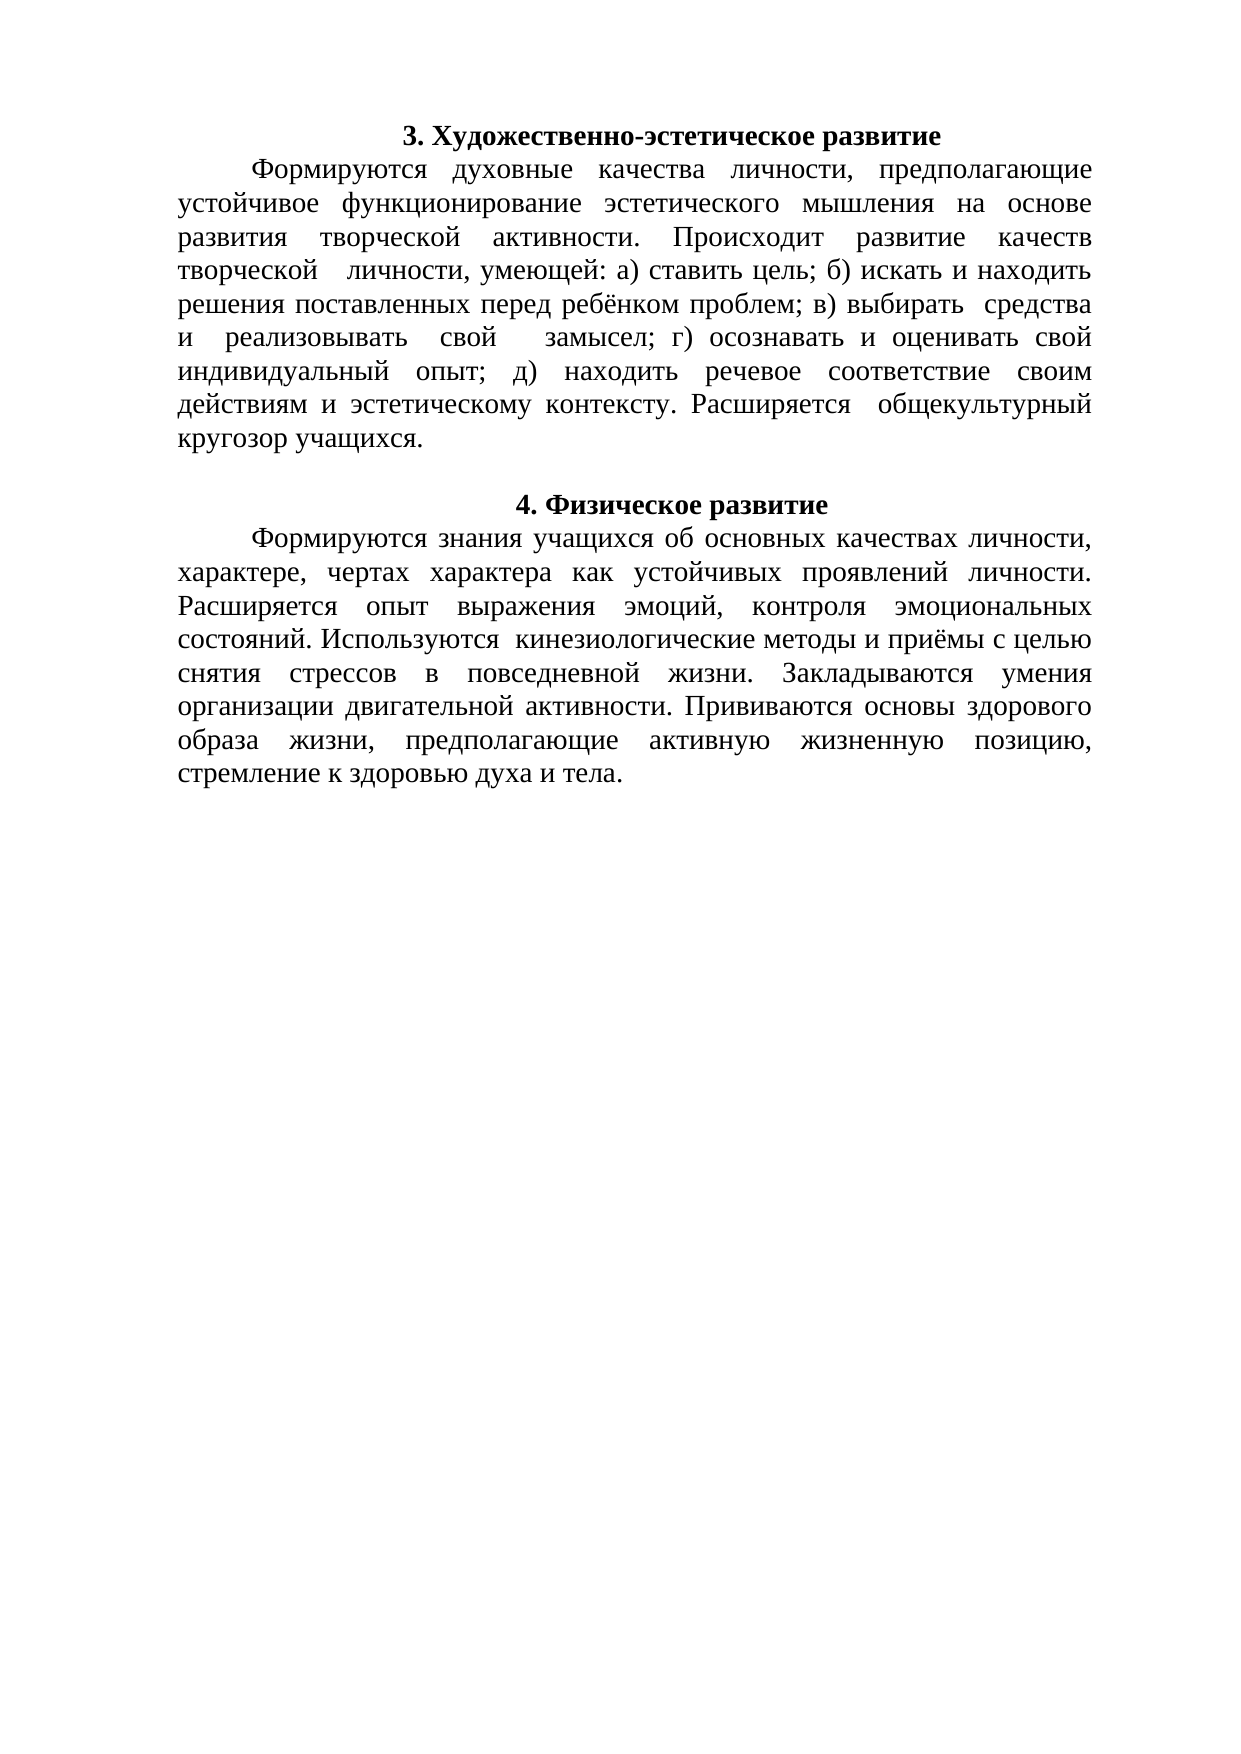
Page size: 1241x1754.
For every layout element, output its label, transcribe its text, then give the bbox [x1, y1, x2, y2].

text 4. Физическое развитие [177, 487, 1093, 521]
text 3. Художественно-эстетическое развитие [177, 118, 1093, 152]
text Формируются духовные качества личности, предполагающие устойчивое функционирование эстетического мышления на основе развития творческой активности. Происходит развитие качеств творческой личности, умеющей: а) ставить цель; б) искать и находить решения поставленных перед ребёнком проблем; в) выбирать средства и реализовывать свой замысел; г) осознавать и оценивать свой индивидуальный опыт; д) находить речевое соответствие своим действиям и эстетическому контексту. Расширяется общекультурный кругозор учащихся. [177, 152, 1093, 453]
text Формируются знания учащихся об основных качествах личности, характере, чертах характера как устойчивых проявлений личности. Расширяется опыт выражения эмоций, контроля эмоциональных состояний. Используются кинезиологические методы и приёмы с целью снятия стрессов в повседневной жизни. Закладываются умения организации двигательной активности. Прививаются основы здорового образа жизни, предполагающие активную жизненную позицию, стремление к здоровью духа и тела. [177, 521, 1093, 789]
